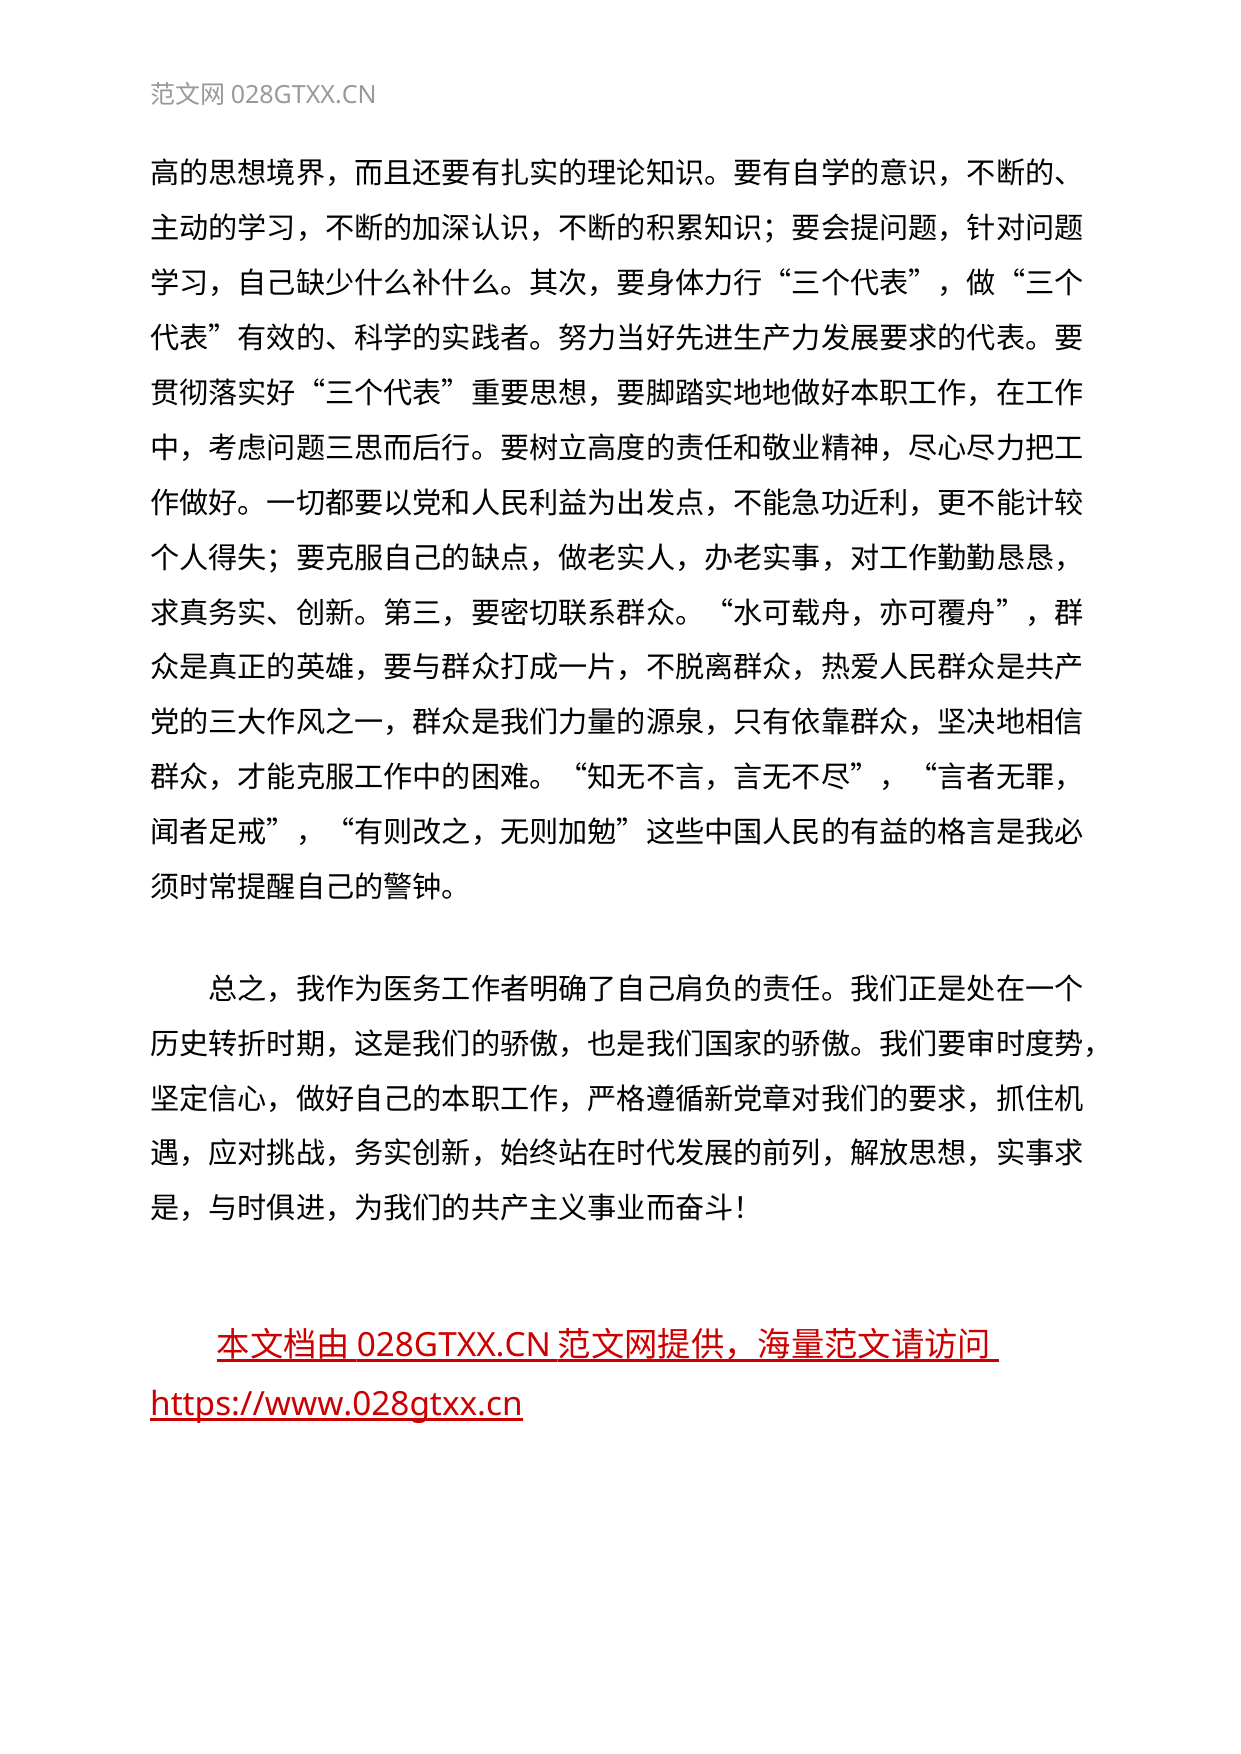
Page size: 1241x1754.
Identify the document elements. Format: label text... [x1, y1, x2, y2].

text 总之，我作为医务工作者明确了自己肩负的责任。我们正是处在一个历史转折时期，这是我们的骄傲，也是我们国家的骄傲。我们要审时度势，坚定信心，做好自己的本职工作，严格遵循新党章对我们的要求，抓住机遇，应对挑战，务实创新，始终站在时代发展的前列，解放思想，实事求是，与时俱进，为我们的共产主义事业而奋斗！ [150, 965, 1090, 1227]
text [150, 150, 1090, 906]
text 本文档由028GTXX.CN范文网提供，海量范文请访问 https://www.028gtxx.cn [150, 1318, 1090, 1425]
